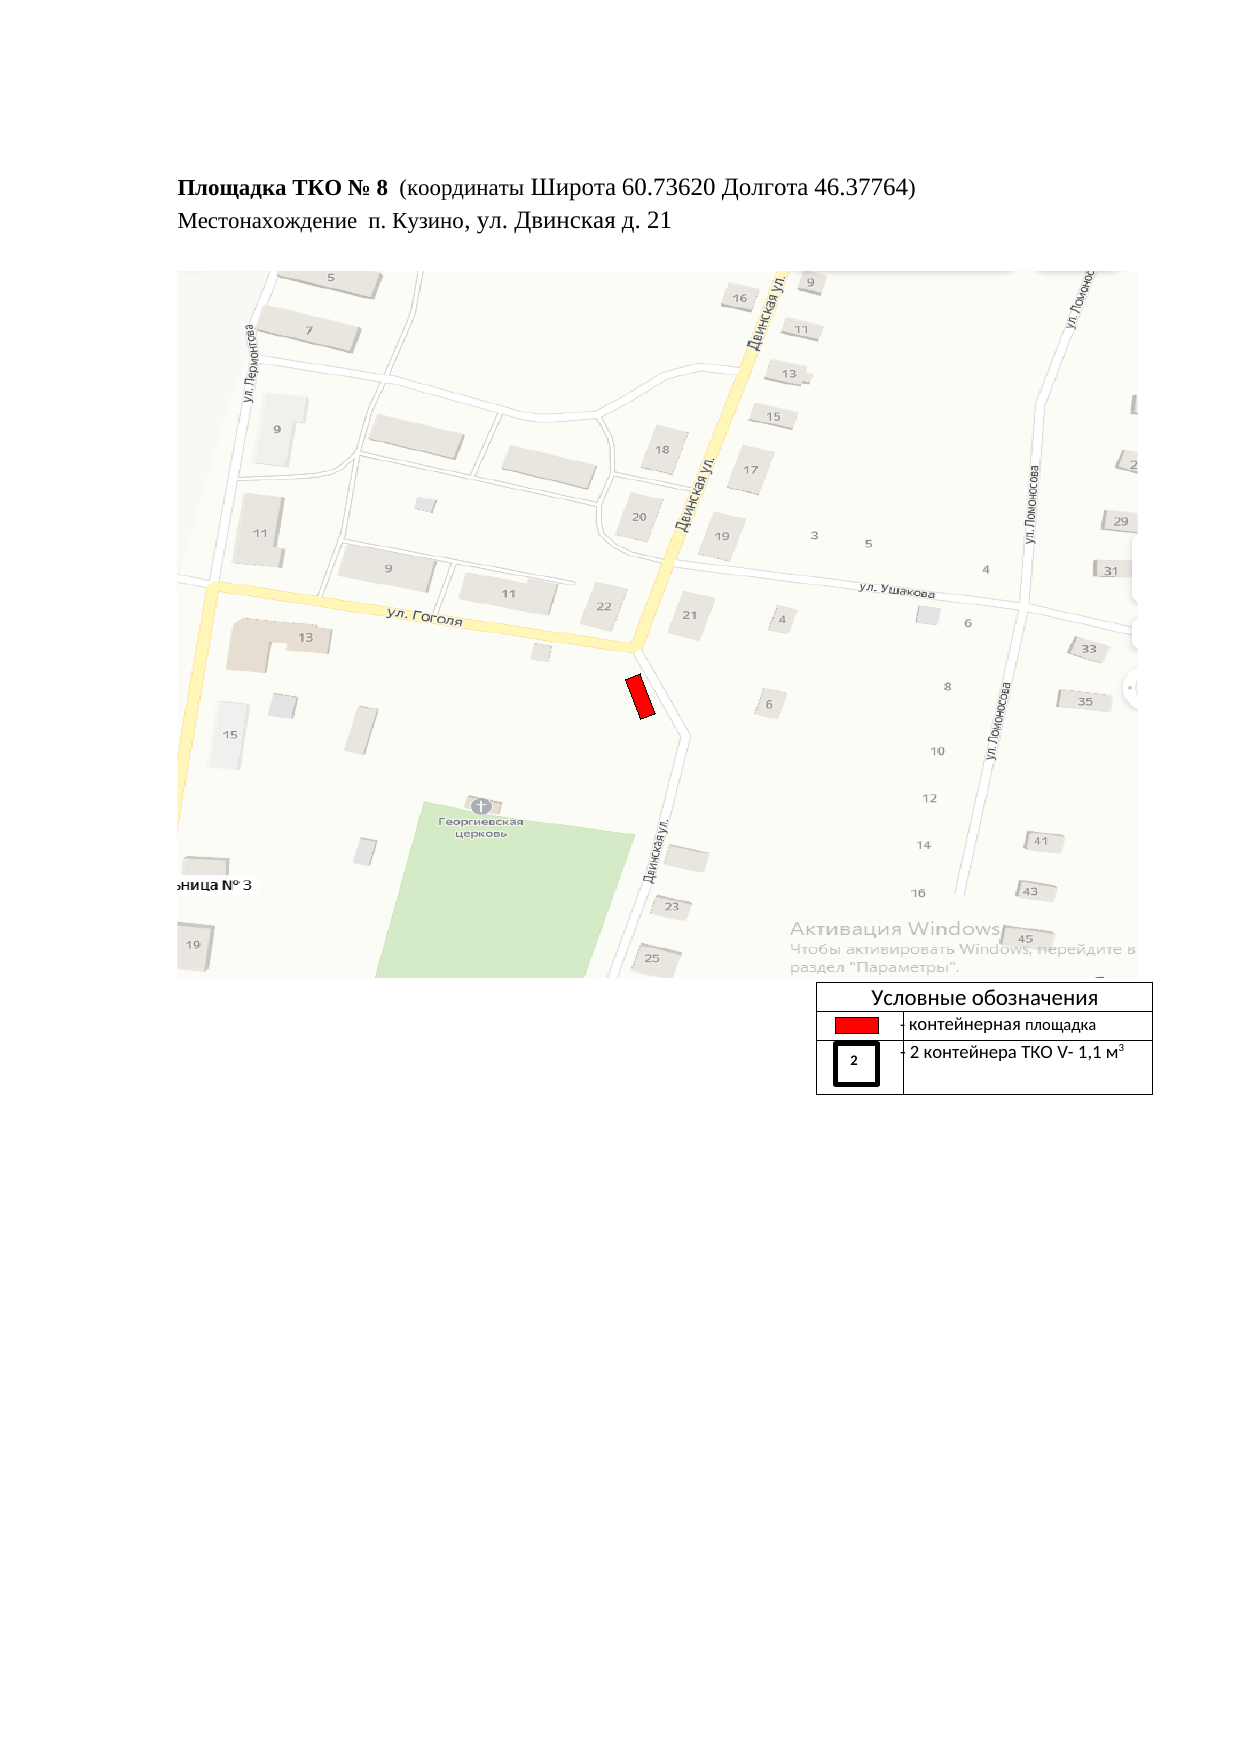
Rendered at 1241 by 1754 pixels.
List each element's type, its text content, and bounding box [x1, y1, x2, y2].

table_cell [817, 1012, 903, 1040]
picture [177, 271, 1138, 978]
table_cell [817, 1041, 903, 1094]
text Местонахождение п. Кузино, ул. Двинская д. 21 [177, 205, 1152, 234]
table_cell - контейнерная площадка [904, 1012, 1152, 1040]
table_cell - 2 контейнера ТКО V- 1,1 м3 [904, 1041, 1152, 1094]
table_header Условные обозначения [817, 983, 1152, 1011]
text Площадка ТКО № 8 (координаты Широта 60.73620 Долгота 46.37764) [177, 172, 1152, 201]
